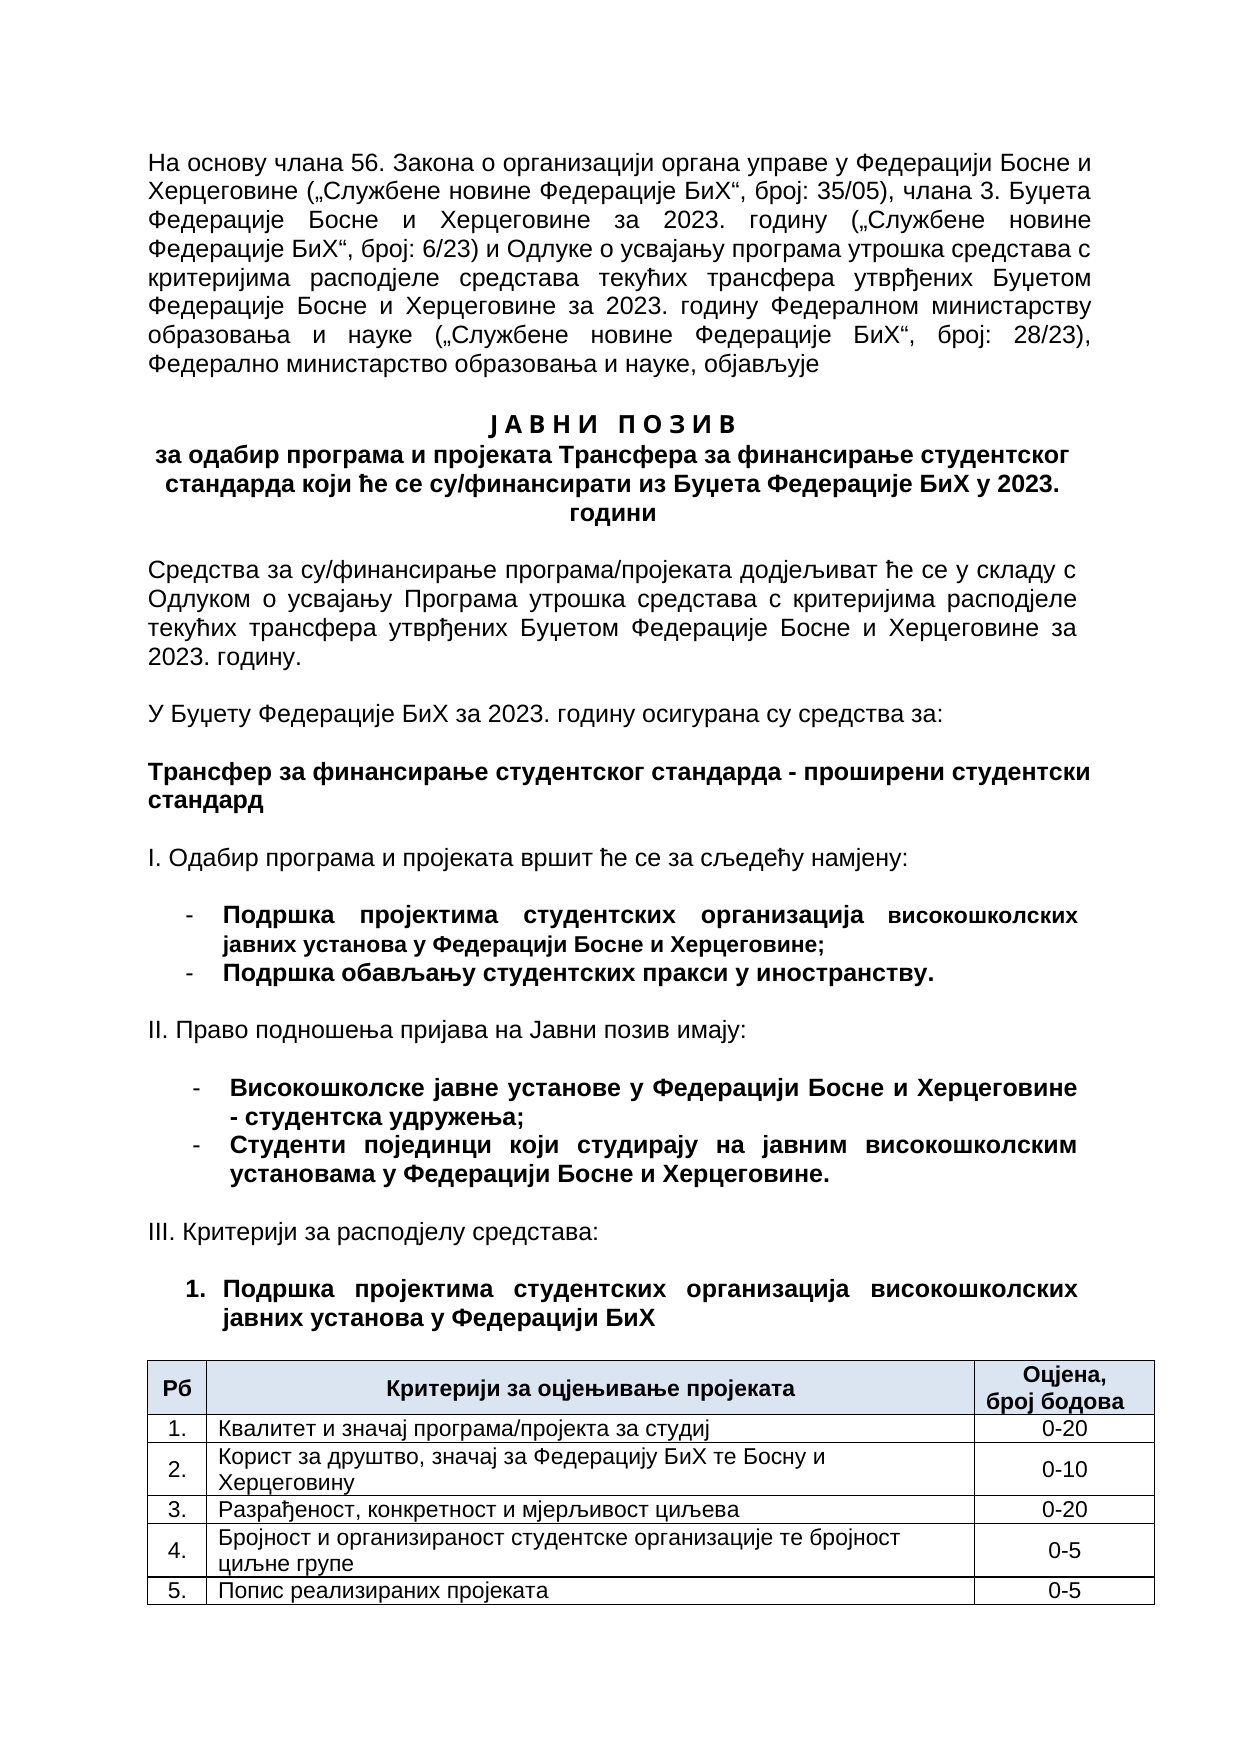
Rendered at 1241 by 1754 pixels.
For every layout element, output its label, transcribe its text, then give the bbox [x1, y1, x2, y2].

table_header Критерији за оцјењивање пројеката [207, 1361, 974, 1414]
text за одабир програма и пројеката Трансфера за финансирање студентског стандарда који ће се су/финансирати из Буџета Федерације БиХ у 2023. години [148, 440, 1078, 527]
table_cell 3. [148, 1496, 206, 1523]
list Подршка пројектима студентских организација високошколских јавних установа у Федерацији БиХ [185, 1274, 1078, 1332]
table_cell 0-5 [975, 1578, 1154, 1604]
table_cell Корист за друштво, значај за Федерацију БиХ те Босну и Херцеговину [207, 1443, 974, 1495]
table_cell 2. [148, 1443, 206, 1495]
list Подршка обављању студентских пракси у иностранству. [185, 958, 1078, 987]
table_cell 4. [148, 1524, 206, 1576]
table_cell 0-20 [975, 1415, 1154, 1442]
table_cell 0-5 [975, 1524, 1154, 1576]
list Подршка пројектима студентских организација високошколских јавних установа у Федерацији Босне и Херцеговине; [185, 900, 1078, 958]
text Средства за су/финансирање програма/пројеката додјељиват ће се у складу с Одлуком о усвајању Програма утрошка средстава с критеријима расподјеле текућих трансфера утврђених Буџетом Федерације Босне и Херцеговине за 2023. годину. [148, 555, 1078, 670]
text У Буџету Федерације БиХ за 2023. годину осигурана су средства за: [148, 699, 1078, 728]
table_header Рб [148, 1361, 206, 1414]
list Високошколске јавне установе у Федерацији Босне и Херцеговине - студентска удружења; [192, 1073, 1078, 1130]
text I. Одабир програма и пројеката вршит ће се за сљедећу намјену: [148, 843, 1078, 872]
table_cell Разрађеност, конкретност и мјерљивост циљева [207, 1496, 974, 1523]
text Трансфер за финансирање студентског стандарда - проширени студентски стандард [148, 757, 1093, 814]
table_cell 0-10 [975, 1443, 1154, 1495]
text III. Критерији за расподјелу средстава: [148, 1217, 1078, 1245]
text На основу члана 56. Закона о организацији органа управе у Федерацији Босне и Херцеговине („Службене новине Федерације БиХ“, број: 35/05), члана 3. Буџета Федерације Босне и Херцеговине за 2023. годину („Службене новине Федерације БиХ“, број: 6/23) и Одлуке о усвајању програма утрошка средстава с критеријима расподјеле средстава текућих трансфера утврђених Буџетом Федерације Босне и Херцеговине за 2023. годину Федералном министарству образовања и науке („Службене новине Федерације БиХ“, број: 28/23), Федерално министарствo образовања и науке, објављује [148, 148, 1093, 378]
table_cell Попис реализираних пројеката [207, 1578, 974, 1604]
table_header Оцјена, број бодова [975, 1361, 1154, 1414]
table_cell Квалитет и значај програма/пројекта за студиј [207, 1415, 974, 1442]
text II. Право подношења пријава на Јавни позив имају: [148, 1015, 1078, 1044]
table_cell 1. [148, 1415, 206, 1442]
table_cell 0-20 [975, 1496, 1154, 1523]
text Ј А В Н И П О З И В [148, 406, 1078, 440]
list Студенти појединци који студирају на јавним високошколским установама у Федерацији Босне и Херцеговине. [192, 1130, 1078, 1188]
table_cell 5. [148, 1578, 206, 1604]
table_cell Бројност и организираност студентске организације те бројност циљне групе [207, 1524, 974, 1576]
